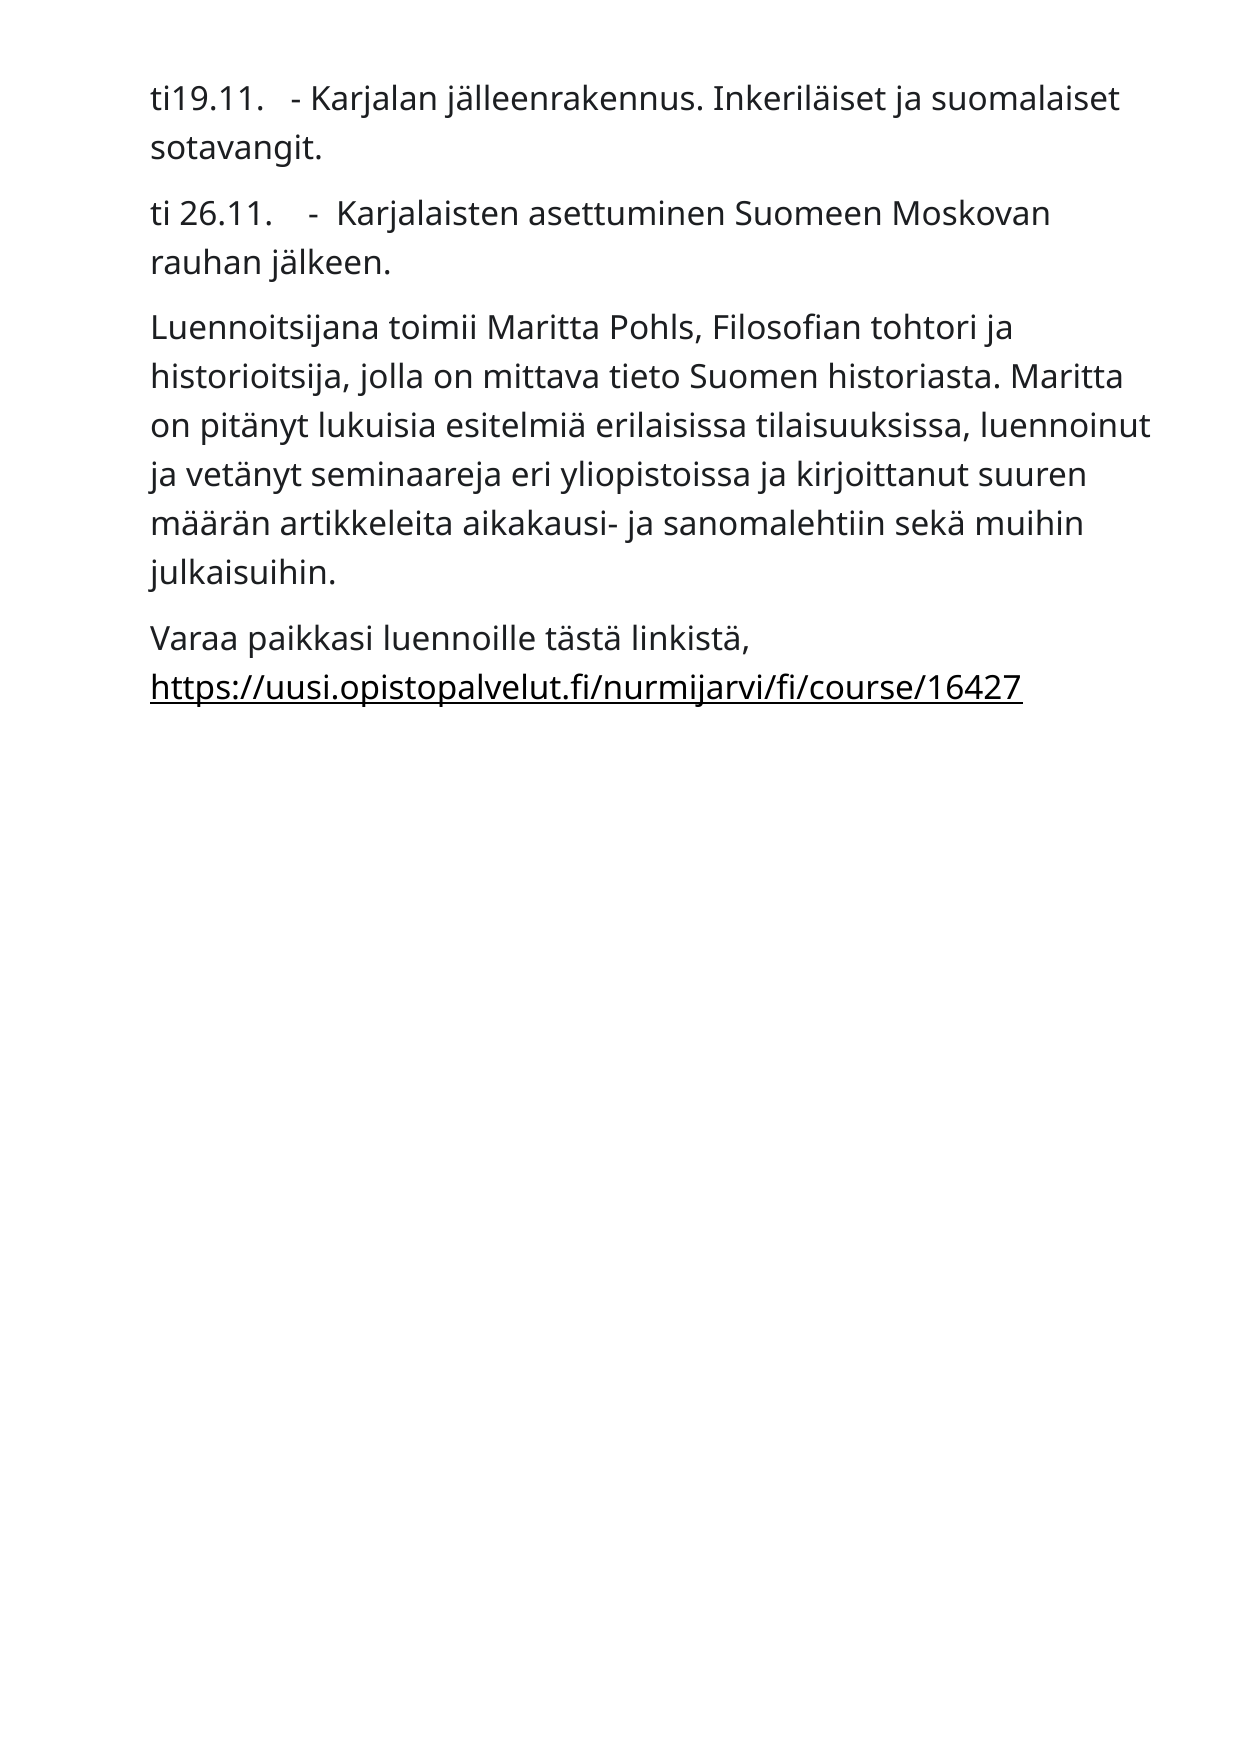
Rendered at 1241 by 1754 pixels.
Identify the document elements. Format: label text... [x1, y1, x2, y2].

text Luennoitsijana toimii Maritta Pohls, Filosofian tohtori ja historioitsija, jolla on mittava tieto Suomen historiasta. Maritta on pitänyt lukuisia esitelmiä erilaisissa tilaisuuksissa, luennoinut ja vetänyt seminaareja eri yliopistoissa ja kirjoittanut suuren määrän artikkeleita aikakausi- ja sanomalehtiin sekä muihin julkaisuihin. [150, 304, 1165, 594]
text ti 26.11. - Karjalaisten asettuminen Suomeen Moskovan rauhan jälkeen. [150, 189, 1165, 284]
text ti19.11. - Karjalan jälleenrakennus. Inkeriläiset ja suomalaiset sotavangit. [150, 75, 1165, 169]
text Varaa paikkasi luennoille tästä linkistä, https://uusi.opistopalvelut.fi/nurmijarvi/fi/course/16427 [150, 614, 1165, 709]
